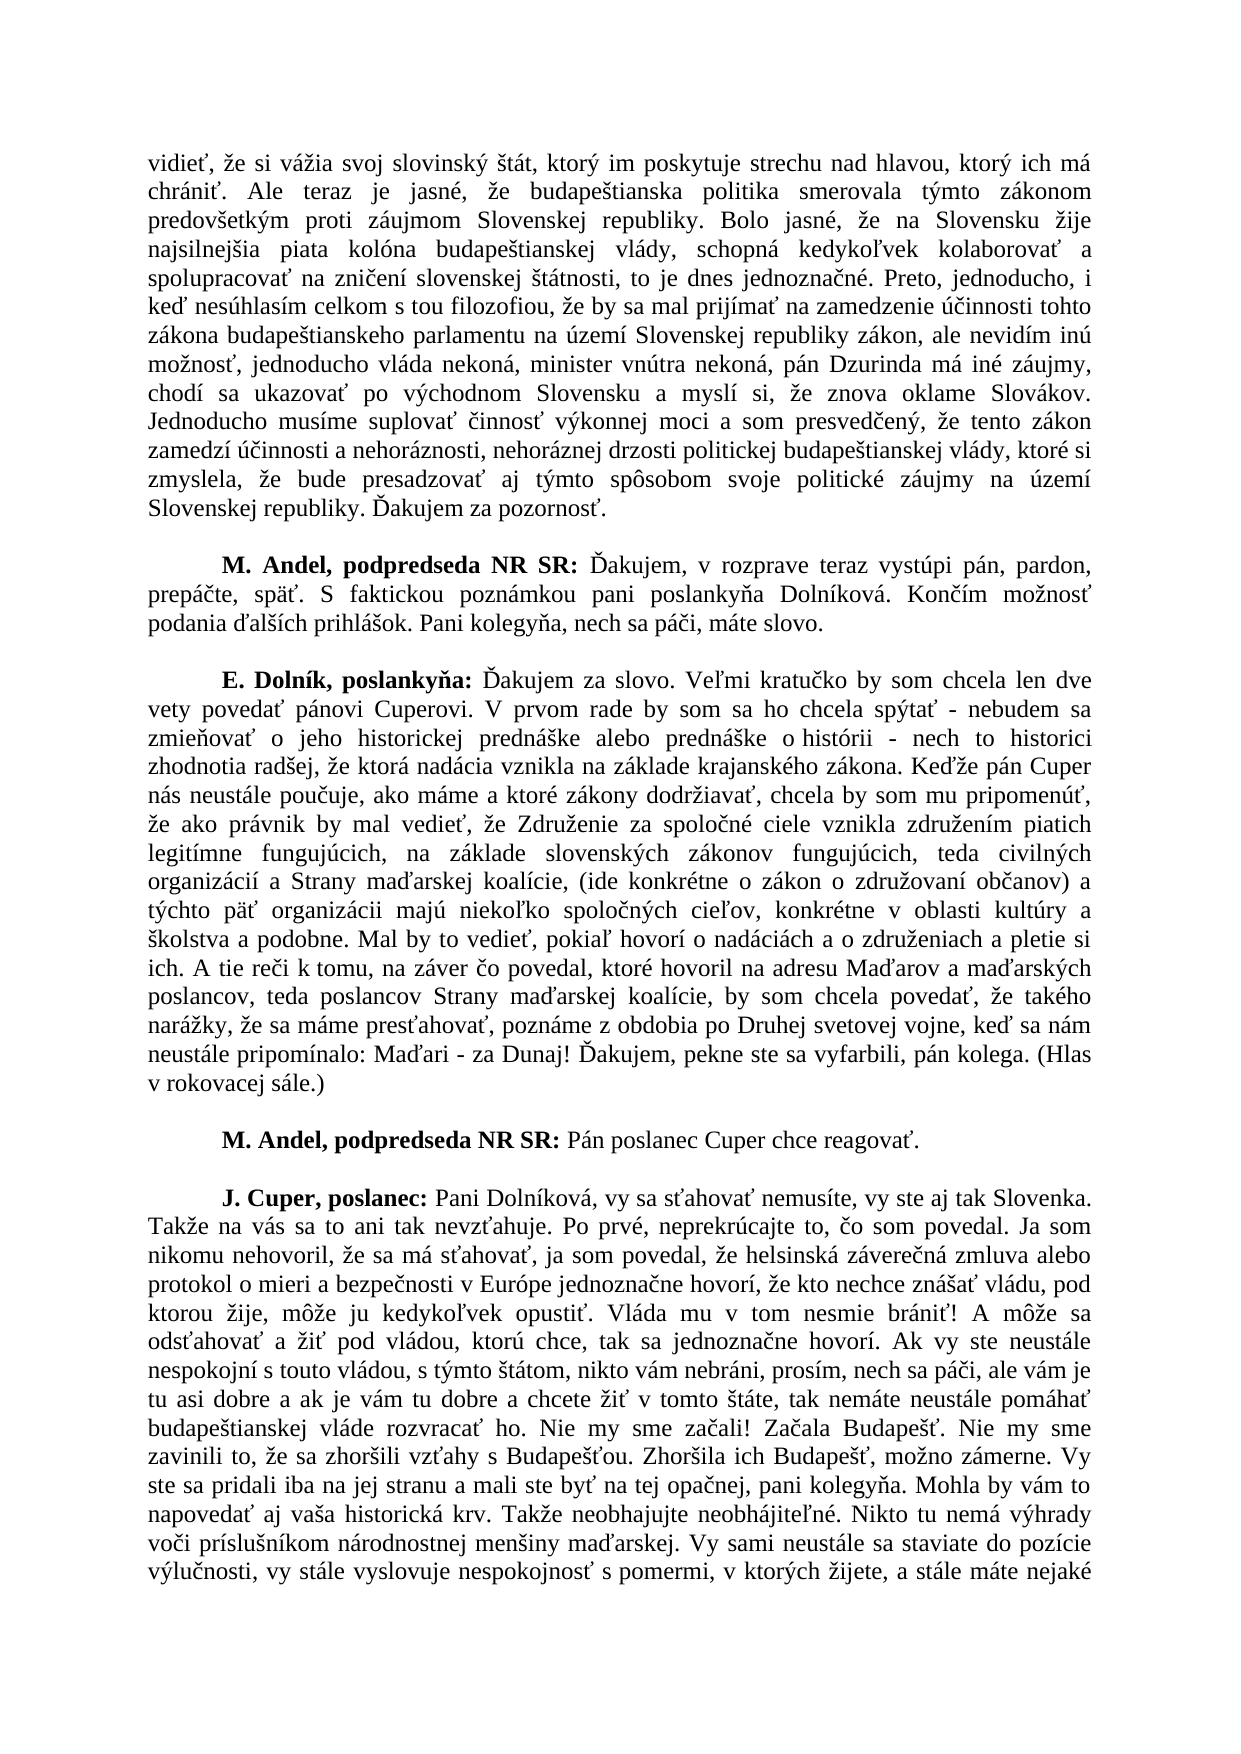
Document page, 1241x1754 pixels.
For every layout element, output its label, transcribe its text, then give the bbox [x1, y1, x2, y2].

text M. Andel, podpredseda NR SR: Pán poslanec Cuper chce reagovať. [148, 1125, 1092, 1154]
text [148, 148, 1092, 521]
text M. Andel, podpredseda NR SR: Ďakujem, v rozprave teraz vystúpi pán, pardon, prepáčte, späť. S faktickou poznámkou pani poslankyňa Dolníková. Končím možnosť podania ďalších prihlášok. Pani kolegyňa, nech sa páči, máte slovo. [148, 550, 1092, 636]
text E. Dolník, poslankyňa: Ďakujem za slovo. Veľmi kratučko by som chcela len dve vety povedať pánovi Cuperovi. V prvom rade by som sa ho chcela spýtať - nebudem sa zmieňovať o jeho historickej prednáške alebo prednáške o histórii - nech to historici zhodnotia radšej, že ktorá nadácia vznikla na základe krajanského zákona. Keďže pán Cuper nás neustále poučuje, ako máme a ktoré zákony dodržiavať, chcela by som mu pripomenúť, že ako právnik by mal vedieť, že Združenie za spoločné ciele vznikla združením piatich legitímne fungujúcich, na základe slovenských zákonov fungujúcich, teda civilných organizácií a Strany maďarskej koalície, (ide konkrétne o zákon o združovaní občanov) a týchto päť organizácii majú niekoľko spoločných cieľov, konkrétne v oblasti kultúry a školstva a podobne. Mal by to vedieť, pokiaľ hovorí o nadáciách a o združeniach a pletie si ich. A tie reči k tomu, na záver čo povedal, ktoré hovoril na adresu Maďarov a maďarských poslancov, teda poslancov Strany maďarskej koalície, by som chcela povedať, že takého narážky, že sa máme presťahovať, poznáme z obdobia po Druhej svetovej vojne, keď sa nám neustále pripomínalo: Maďari - za Dunaj! Ďakujem, pekne ste sa vyfarbili, pán kolega. (Hlas v rokovacej sále.) [148, 665, 1092, 1096]
